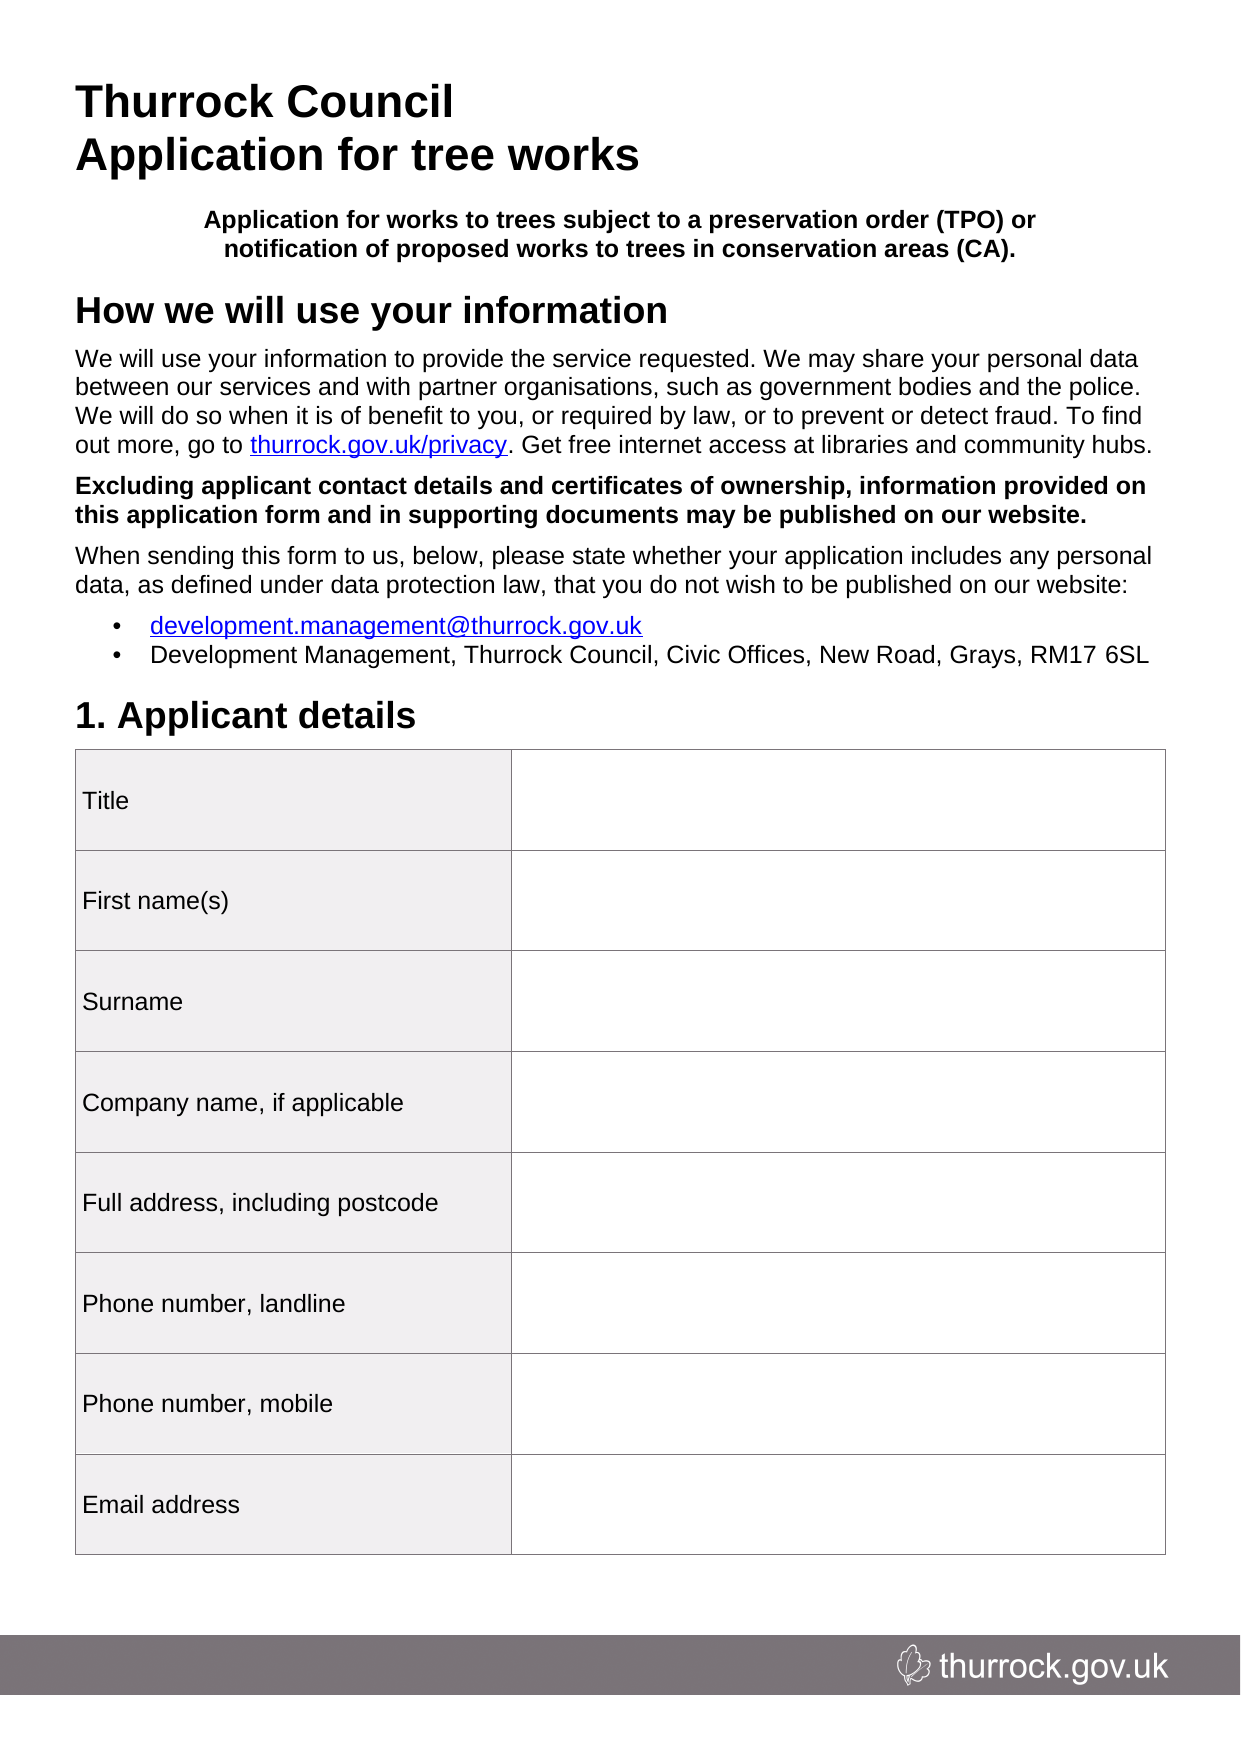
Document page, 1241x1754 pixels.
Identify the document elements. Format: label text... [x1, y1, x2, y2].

table_cell [512, 1455, 1165, 1554]
table_header Title [76, 750, 511, 850]
list development.management@thurrock.gov.uk [112, 611, 1165, 640]
subtitle How we will use your information [75, 288, 1165, 331]
table_cell [512, 1052, 1165, 1152]
table_cell Email address [76, 1455, 511, 1554]
table_cell Phone number, landline [76, 1253, 511, 1353]
text When sending this form to us, below, please state whether your application includes any personal data, as defined under data protection law, that you do not wish to be published on our website: [75, 541, 1165, 598]
table_cell [512, 1253, 1165, 1353]
table_cell First name(s) [76, 851, 511, 950]
subtitle Thurrock Council Application for tree works [75, 75, 1165, 180]
table_header [512, 750, 1165, 850]
text Application for works to trees subject to a preservation order (TPO) or notification of proposed works to trees in conservation areas (CA). [75, 205, 1165, 263]
table_cell [512, 1153, 1165, 1252]
subtitle 1. Applicant details [75, 693, 1165, 737]
table_cell [512, 1354, 1165, 1453]
picture [0, 1635, 1241, 1695]
list Development Management, Thurrock Council, Civic Offices, New Road, Grays, RM17 6SL [112, 640, 1165, 668]
table_cell Surname [76, 951, 511, 1051]
table_cell Company name, if applicable [76, 1052, 511, 1152]
table_cell [512, 951, 1165, 1051]
table_cell Phone number, mobile [76, 1354, 511, 1453]
text Excluding applicant contact details and certificates of ownership, information provided on this application form and in supporting documents may be published on our website. [75, 471, 1165, 528]
table_cell Full address, including postcode [76, 1153, 511, 1252]
table_cell [512, 851, 1165, 950]
text We will use your information to provide the service requested. We may share your personal data between our services and with partner organisations, such as government bodies and the police. We will do so when it is of benefit to you, or required by law, or to prevent or detect fraud. To find out more, go to thurrock.gov.uk/privacy. Get free internet access at libraries and community hubs. [75, 343, 1165, 458]
